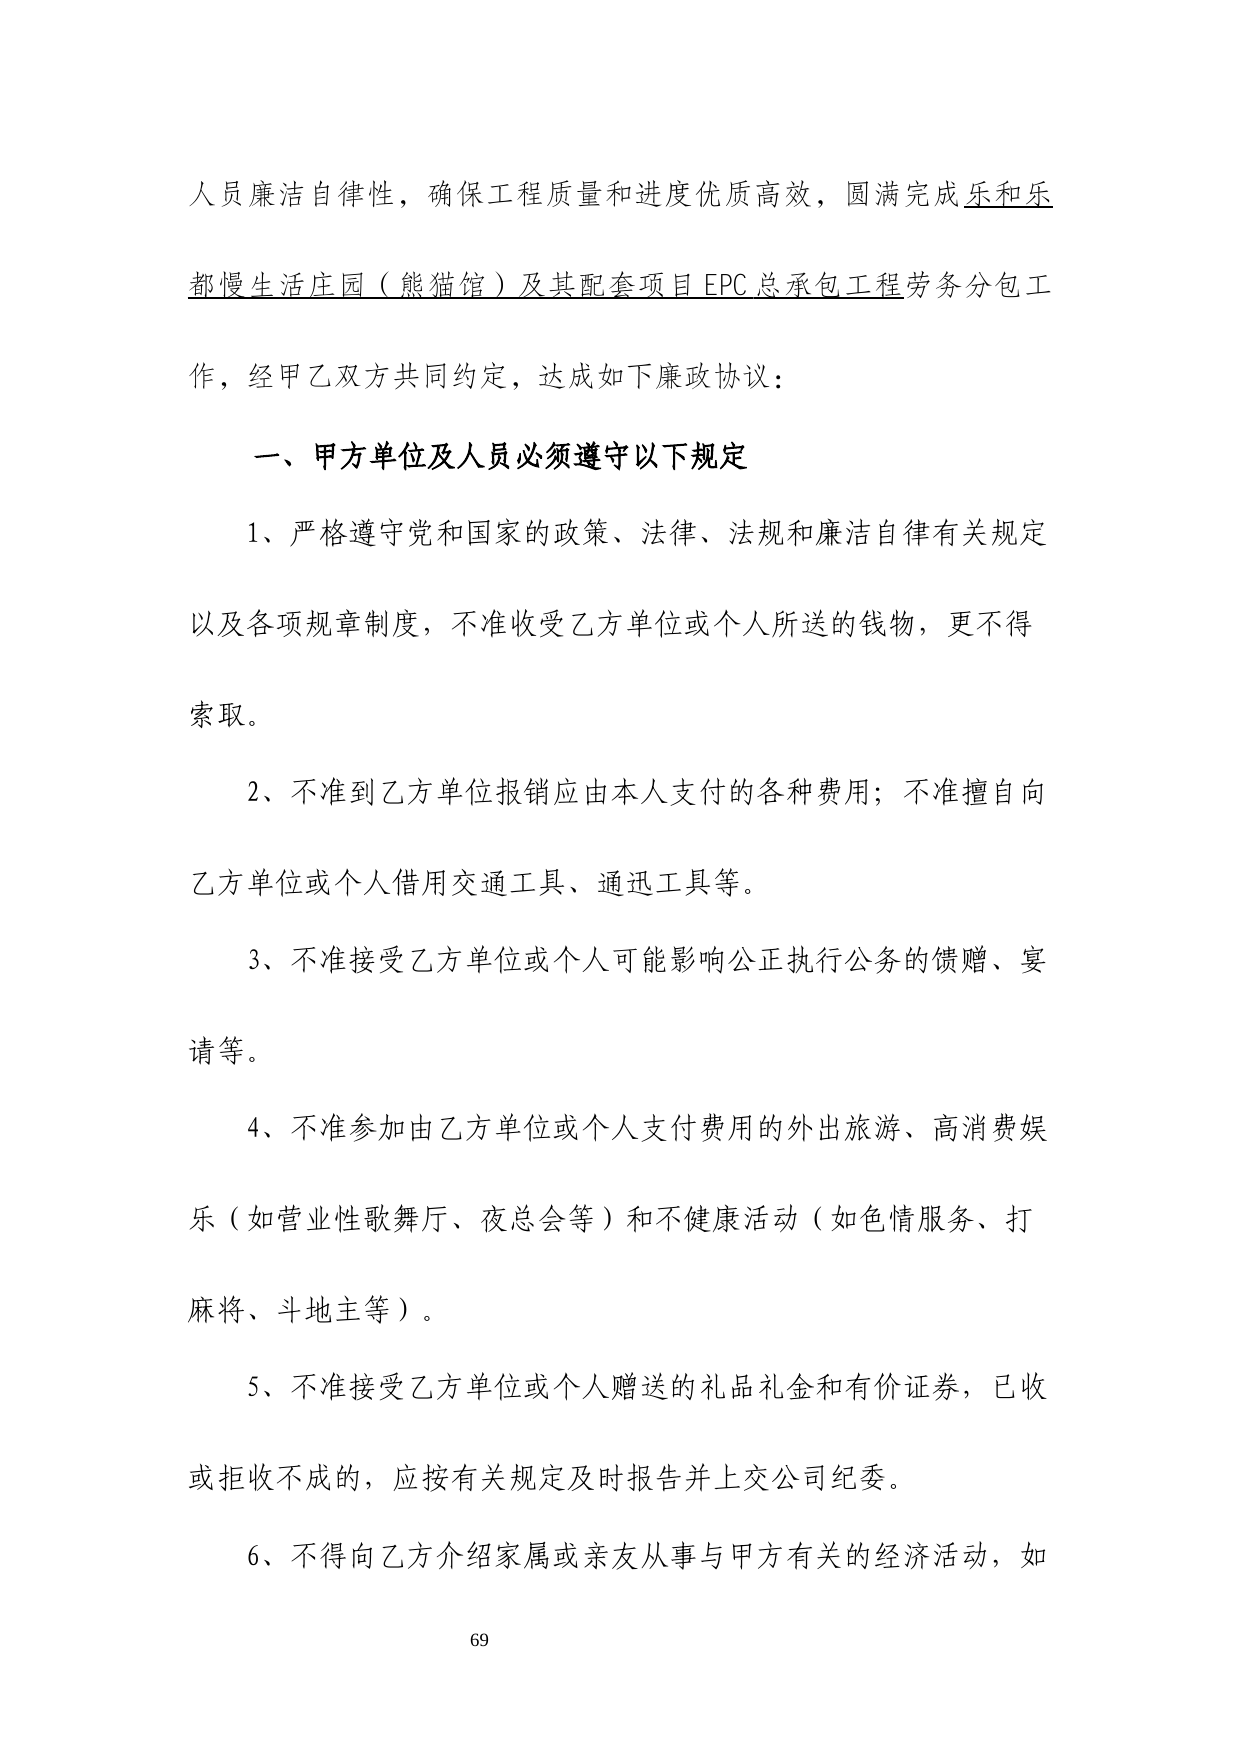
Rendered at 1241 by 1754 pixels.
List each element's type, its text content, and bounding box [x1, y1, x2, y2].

text 5、不准接受乙方单位或个人赠送的礼品礼金和有价证券，已收或拒收不成的，应按有关规定及时报告并上交公司纪委。 [187, 1355, 1053, 1507]
text 3、不准接受乙方单位或个人可能影响公正执行公务的馈赠、宴请等。 [187, 928, 1053, 1079]
text 1、严格遵守党和国家的政策、法律、法规和廉洁自律有关规定以及各项规章制度，不准收受乙方单位或个人所送的钱物，更不得索取。 [187, 501, 1053, 743]
text 2、不准到乙方单位报销应由本人支付的各种费用；不准擅自向乙方单位或个人借用交通工具、通迅工具等。 [187, 760, 1053, 911]
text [187, 164, 1053, 407]
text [187, 1523, 1053, 1584]
text 4、不准参加由乙方单位或个人支付费用的外出旅游、高消费娱乐（如营业性歌舞厅、夜总会等）和不健康活动（如色情服务、打麻将、斗地主等）。 [187, 1096, 1053, 1338]
text 一、甲方单位及人员必须遵守以下规定 [187, 423, 1053, 484]
